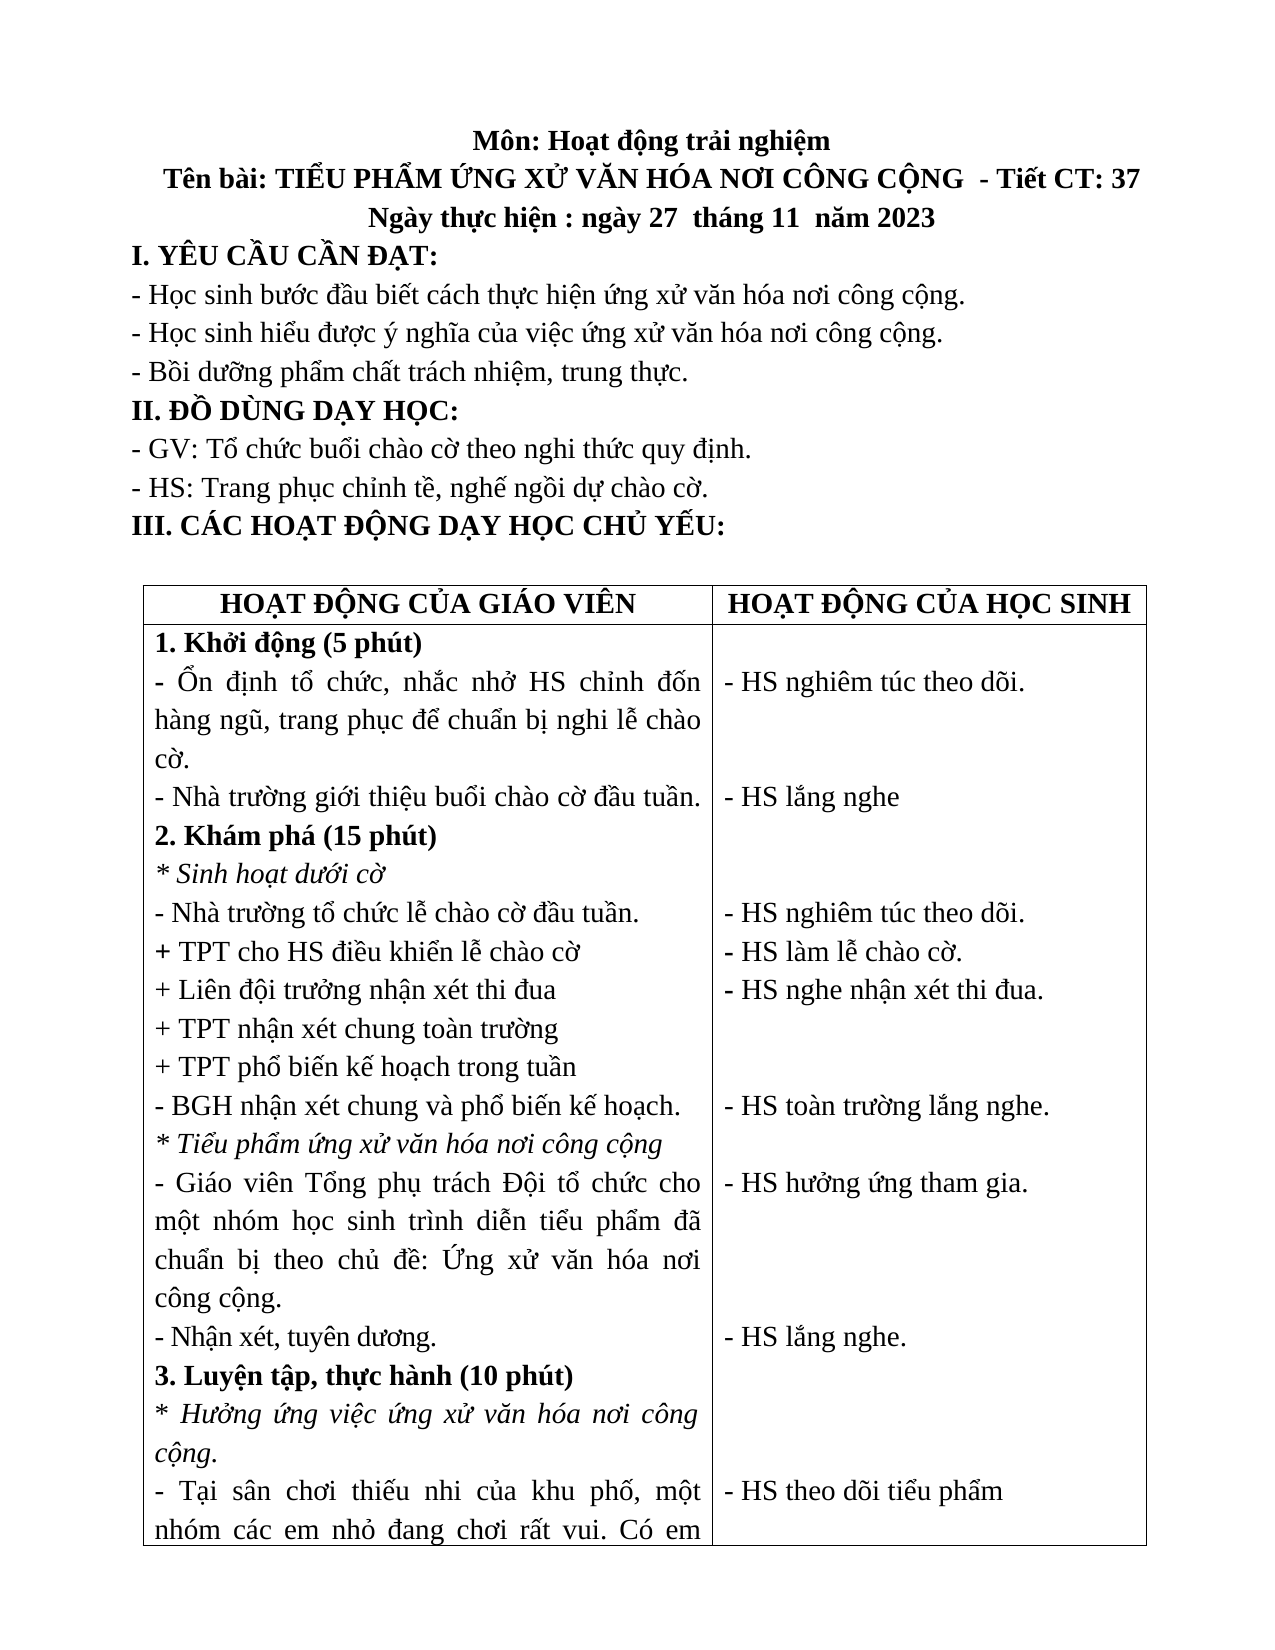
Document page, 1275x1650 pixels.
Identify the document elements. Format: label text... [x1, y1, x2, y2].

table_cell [144, 625, 712, 1545]
text - Bồi dưỡng phẩm chất trách nhiệm, trung thực. [131, 354, 1172, 388]
text - Học sinh hiểu được ý nghĩa của việc ứng xử văn hóa nơi công cộng. [131, 316, 1172, 349]
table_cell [713, 625, 1146, 1545]
text II. ĐỒ DÙNG DẠY HỌC: [131, 393, 1172, 426]
table_header HOẠT ĐỘNG CỦA HỌC SINH [713, 586, 1146, 624]
text - Học sinh bước đầu biết cách thực hiện ứng xử văn hóa nơi công cộng. [131, 277, 1172, 311]
text Ngày thực hiện : ngày 27 tháng 11 năm 2023 [131, 200, 1172, 233]
text Tên bài: TIỂU PHẨM ỨNG XỬ VĂN HÓA NƠI CÔNG CỘNG - Tiết CT: 37 [131, 161, 1172, 195]
table_header HOẠT ĐỘNG CỦA GIÁO VIÊN [144, 586, 712, 624]
text III. CÁC HOẠT ĐỘNG DẠY HỌC CHỦ YẾU: [131, 508, 1172, 542]
text I. YÊU CẦU CẦN ĐẠT: [131, 238, 1172, 272]
list - GV: Tổ chức buổi chào cờ theo nghi thức quy định. [131, 431, 1172, 465]
text - HS: Trang phục chỉnh tề, nghế ngồi dự chào cờ. [131, 470, 1172, 503]
text Môn: Hoạt động trải nghiệm [131, 123, 1172, 156]
